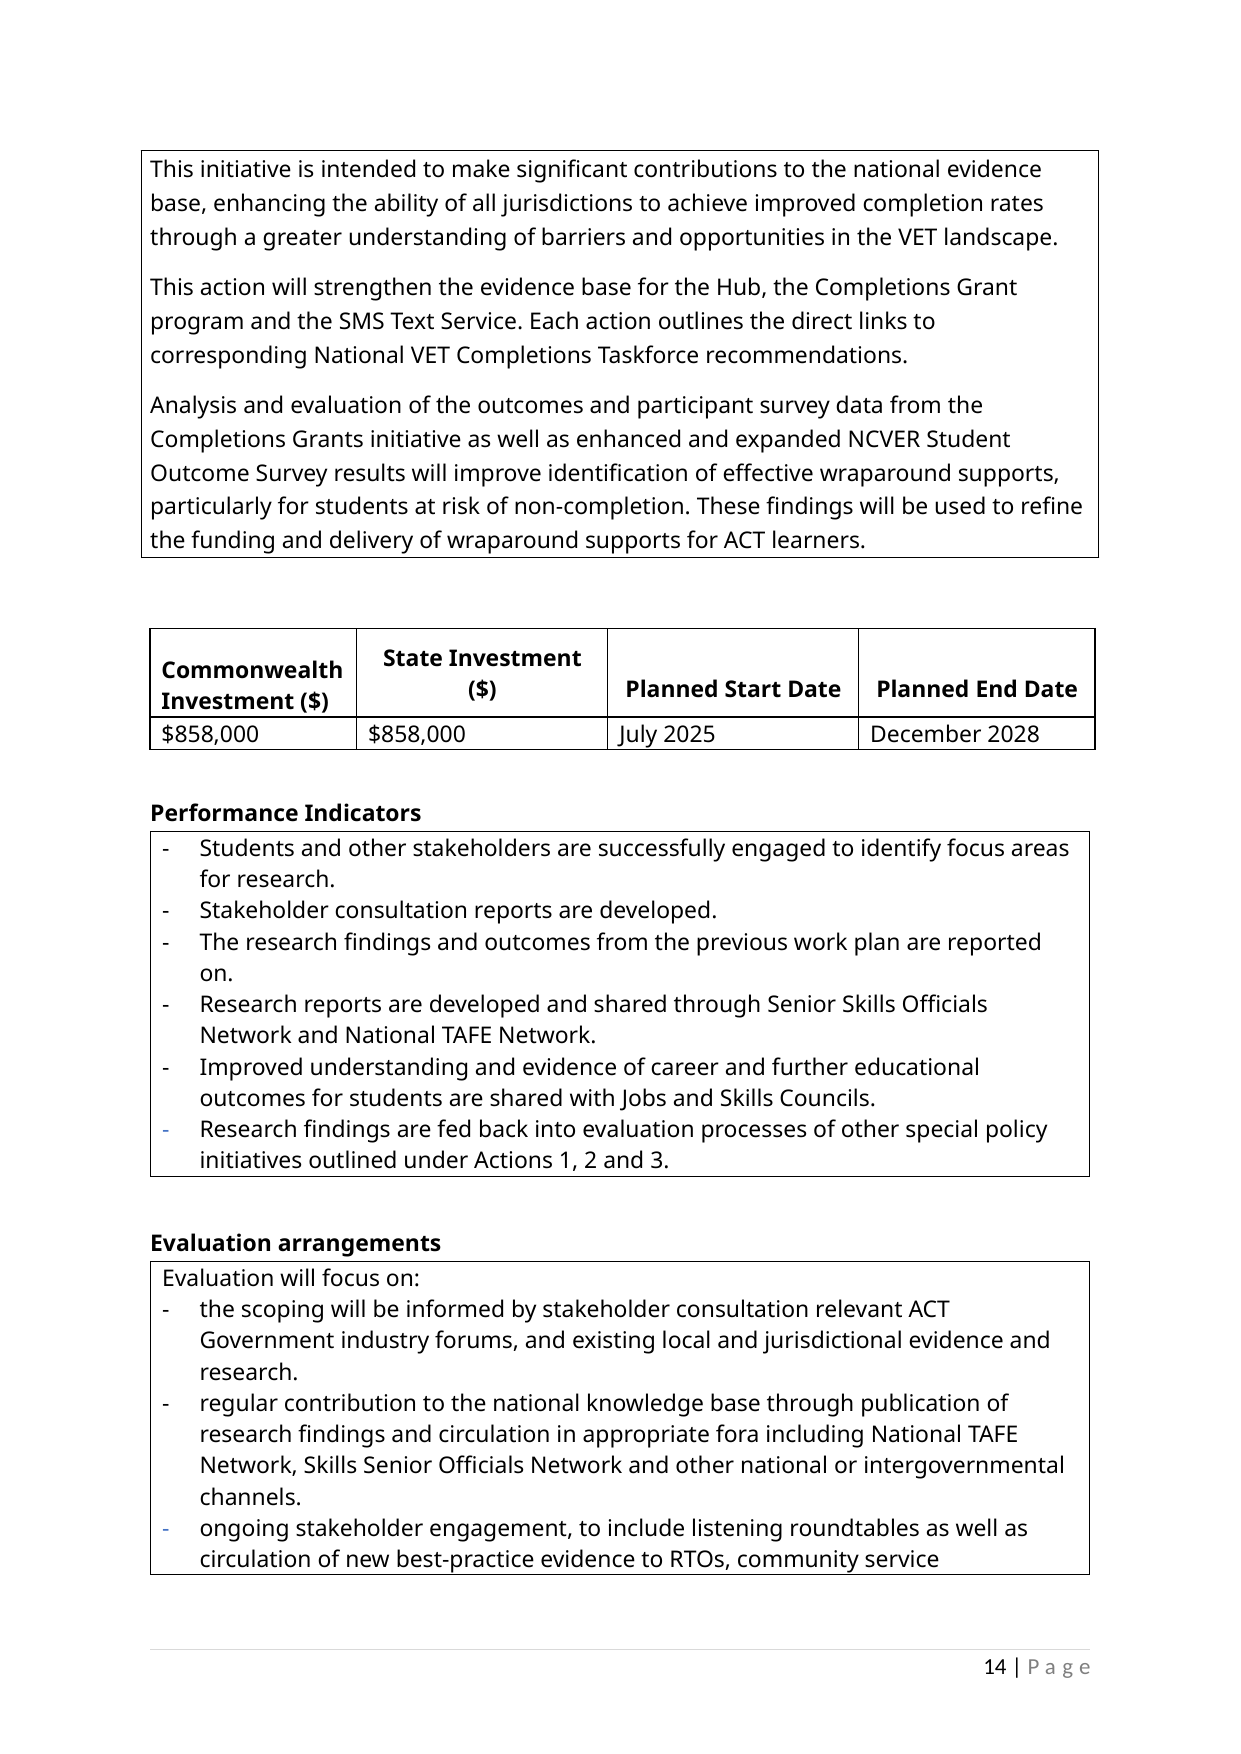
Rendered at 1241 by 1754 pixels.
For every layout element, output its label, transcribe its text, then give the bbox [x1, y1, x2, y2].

text This action will strengthen the evidence base for the Hub, the Completions Grant program and the SMS Text Service. Each action outlines the direct links to corresponding National VET Completions Taskforce recommendations. [142, 268, 1098, 370]
text Evaluation arrangements [150, 1227, 1090, 1258]
table_header Commonwealth Investment ($) [151, 629, 356, 716]
text This initiative is intended to make significant contributions to the national evidence base, enhancing the ability of all jurisdictions to achieve improved completion rates through a greater understanding of barriers and opportunities in the VET landscape. [142, 151, 1098, 252]
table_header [151, 1262, 1089, 1574]
table_cell $858,000 [151, 718, 356, 749]
text Performance Indicators [150, 797, 1090, 828]
table_cell $858,000 [357, 718, 607, 749]
table_cell July 2025 [608, 718, 858, 749]
table_header Planned End Date [859, 629, 1094, 716]
table_header Students and other stakeholders are successfully engaged to identify focus areas for research. Stakeholder consultation reports are developed. The research findings and outcomes from the previous work plan are reported on. Research reports are developed and shared through Senior Skills Officials Network and National TAFE Network. Improved understanding and evidence of career and further educational outcomes for students are shared with Jobs and Skills Councils. Research findings are fed back into evaluation processes of other special policy initiatives outlined under Actions 1, 2 and 3. [151, 832, 1089, 1176]
table_header Planned Start Date [608, 629, 858, 716]
table_cell December 2028 [859, 718, 1094, 749]
table_header State Investment ($) [357, 629, 607, 716]
text Analysis and evaluation of the outcomes and participant survey data from the Completions Grants initiative as well as enhanced and expanded NCVER Student Outcome Survey results will improve identification of effective wraparound supports, particularly for students at risk of non-completion. These findings will be used to refine the funding and delivery of wraparound supports for ACT learners. [142, 386, 1098, 557]
